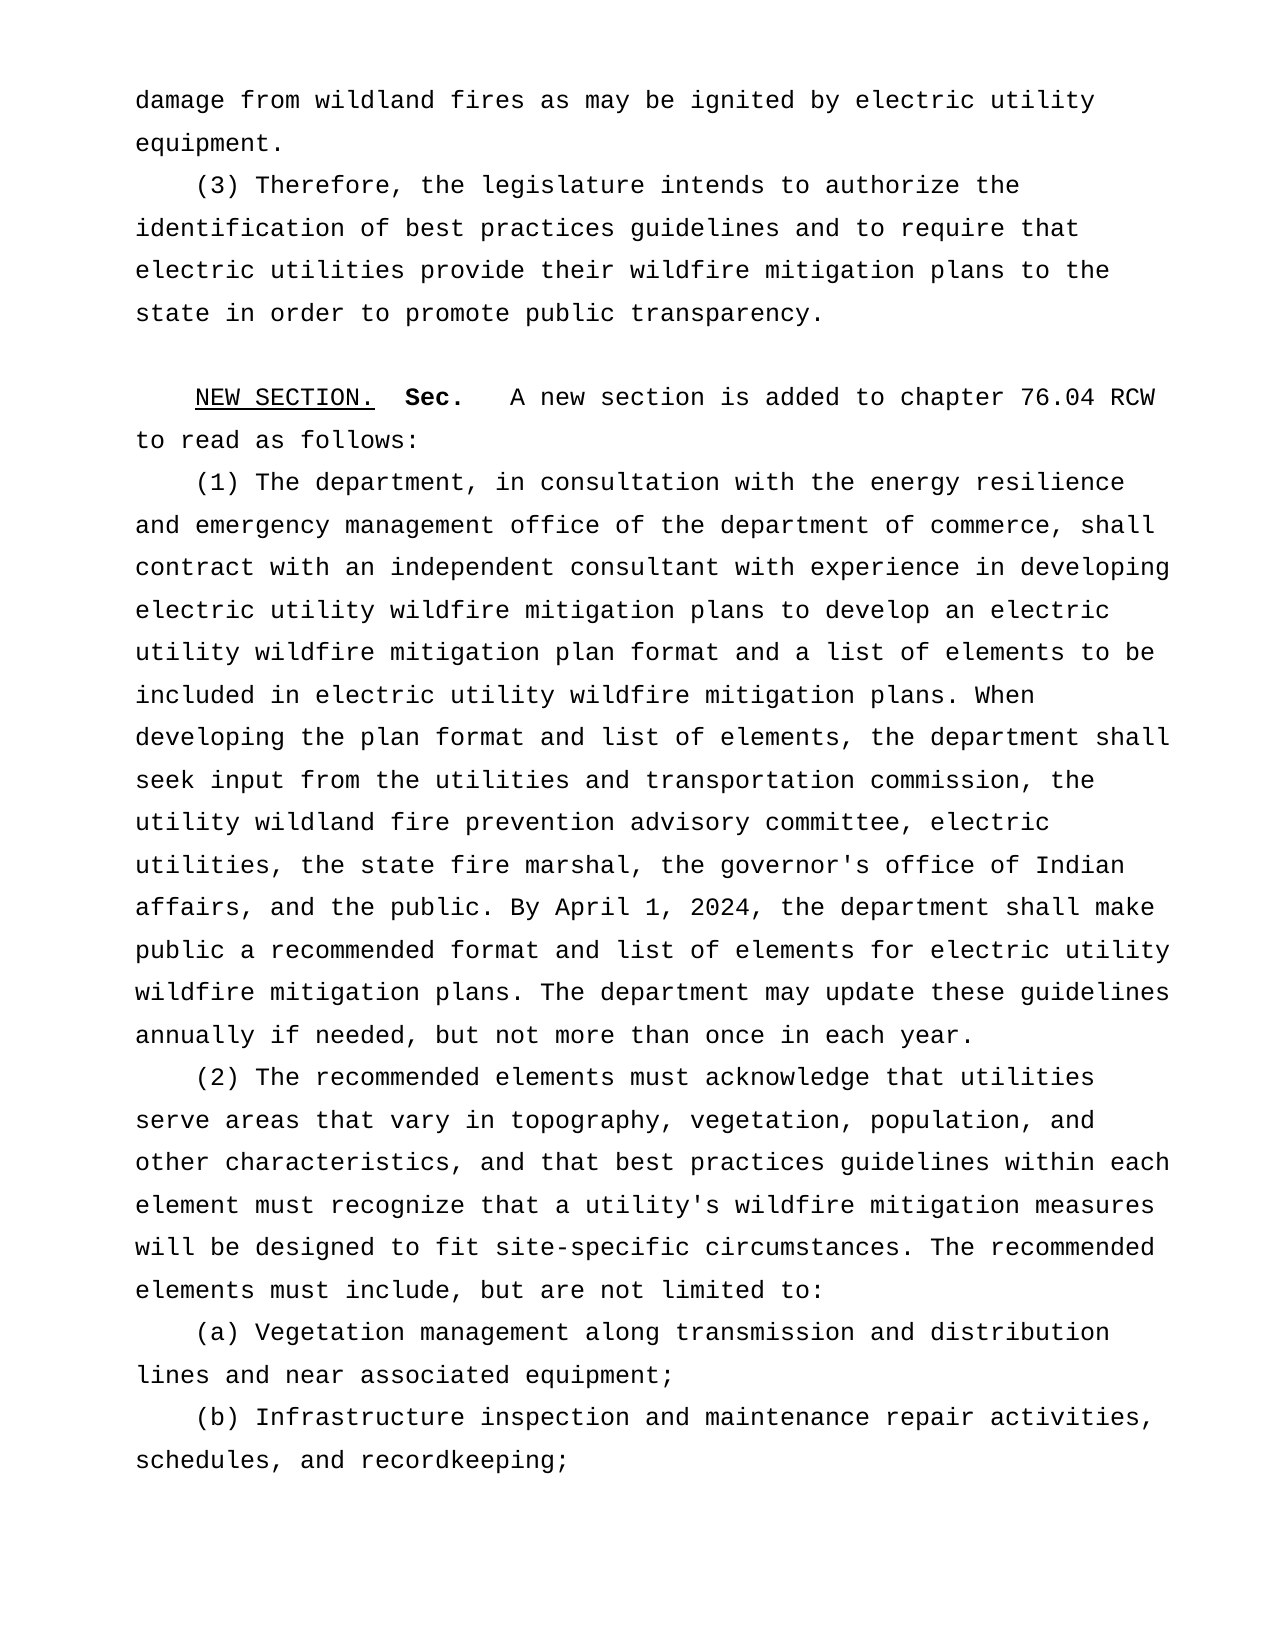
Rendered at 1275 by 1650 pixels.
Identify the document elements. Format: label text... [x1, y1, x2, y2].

text (3) Therefore, the legislature intends to authorize the identification of best practices guidelines and to require that electric utilities provide their wildfire mitigation plans to the state in order to promote public transparency. [135, 160, 1170, 330]
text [135, 75, 1170, 160]
text NEW SECTION. Sec. A new section is added to chapter 76.04 RCW to read as follows: [135, 372, 1170, 457]
text (b) Infrastructure inspection and maintenance repair activities, schedules, and recordkeeping; [135, 1392, 1170, 1477]
text (2) The recommended elements must acknowledge that utilities serve areas that vary in topography, vegetation, population, and other characteristics, and that best practices guidelines within each element must recognize that a utility's wildfire mitigation measures will be designed to fit site-specific circumstances. The recommended elements must include, but are not limited to: [135, 1052, 1170, 1307]
text (a) Vegetation management along transmission and distribution lines and near associated equipment; [135, 1307, 1170, 1392]
text (1) The department, in consultation with the energy resilience and emergency management office of the department of commerce, shall contract with an independent consultant with experience in developing electric utility wildfire mitigation plans to develop an electric utility wildfire mitigation plan format and a list of elements to be included in electric utility wildfire mitigation plans. When developing the plan format and list of elements, the department shall seek input from the utilities and transportation commission, the utility wildland fire prevention advisory committee, electric utilities, the state fire marshal, the governor's office of Indian affairs, and the public. By April 1, 2024, the department shall make public a recommended format and list of elements for electric utility wildfire mitigation plans. The department may update these guidelines annually if needed, but not more than once in each year. [135, 457, 1170, 1052]
